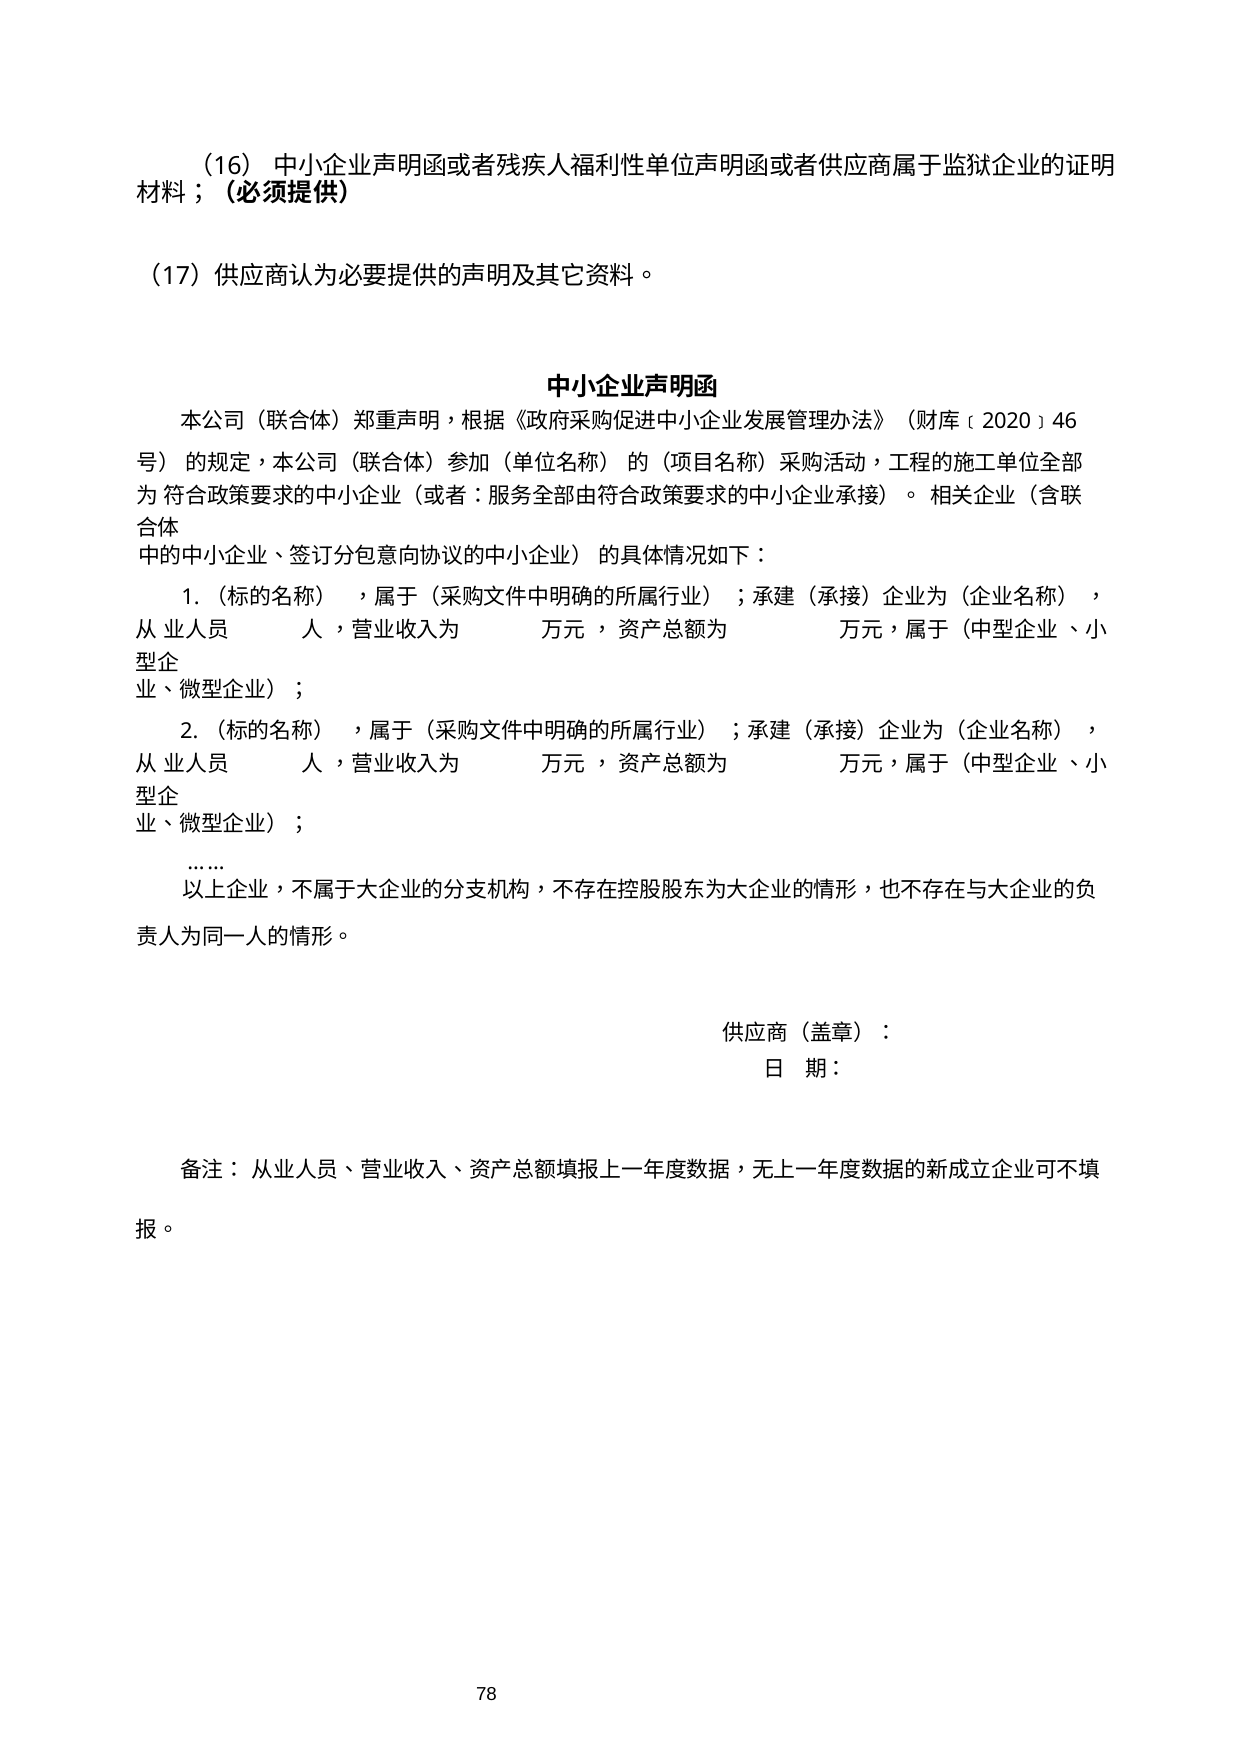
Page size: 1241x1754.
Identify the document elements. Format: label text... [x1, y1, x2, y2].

text 备注： 从业人员、营业收入、资产总额填报上一年度数据，无上一年度数据的新成立企业可不填 [180, 1167, 1116, 1219]
text 中小企业声明函 [546, 374, 1116, 400]
text 报。 [136, 1219, 1116, 1242]
text 业、微型企业）； [136, 814, 1116, 836]
text …… [187, 849, 1116, 875]
text 供应商（盖章）： [723, 1023, 1116, 1045]
text 本公司（联合体）郑重声明，根据《政府采购促进中小企业发展管理办法》（财库﹝2020﹞46 [180, 411, 1116, 433]
text （17）供应商认为必要提供的声明及其它资料。 [137, 264, 1116, 290]
text 1. （标的名称） ，属于（采购文件中明确的所属行业） ；承建（承接）企业为（企业名称） ，从 业人员 人 ，营业收入为 万元 ， 资产总额为 万元，属于（中型企业 、小型企 [136, 581, 1116, 676]
text 日 期： [763, 1058, 1116, 1081]
text 以上企业，不属于大企业的分支机构，不存在控股股东为大企业的情形，也不存在与大企业的负 [182, 884, 1116, 926]
text 责人为同一人的情形。 [137, 926, 1116, 949]
text 中的中小企业、签订分包意向协议的中小企业） 的具体情况如下： [138, 545, 1116, 567]
text 业、微型企业）； [136, 679, 1116, 702]
text 2. （标的名称） ，属于（采购文件中明确的所属行业） ；承建（承接）企业为（企业名称） ，从 业人员 人 ，营业收入为 万元 ， 资产总额为 万元，属于（中型企业 、小型企 [136, 715, 1116, 811]
text 材料；（必须提供） [136, 181, 1116, 207]
text 号） 的规定，本公司（联合体）参加（单位名称） 的（项目名称）采购活动，工程的施工单位全部为 符合政策要求的中小企业（或者：服务全部由符合政策要求的中小企业承接）。 相关企业（含联合体 [136, 447, 1099, 542]
text （16） 中小企业声明函或者残疾人福利性单位声明函或者供应商属于监狱企业的证明 [136, 147, 1115, 181]
